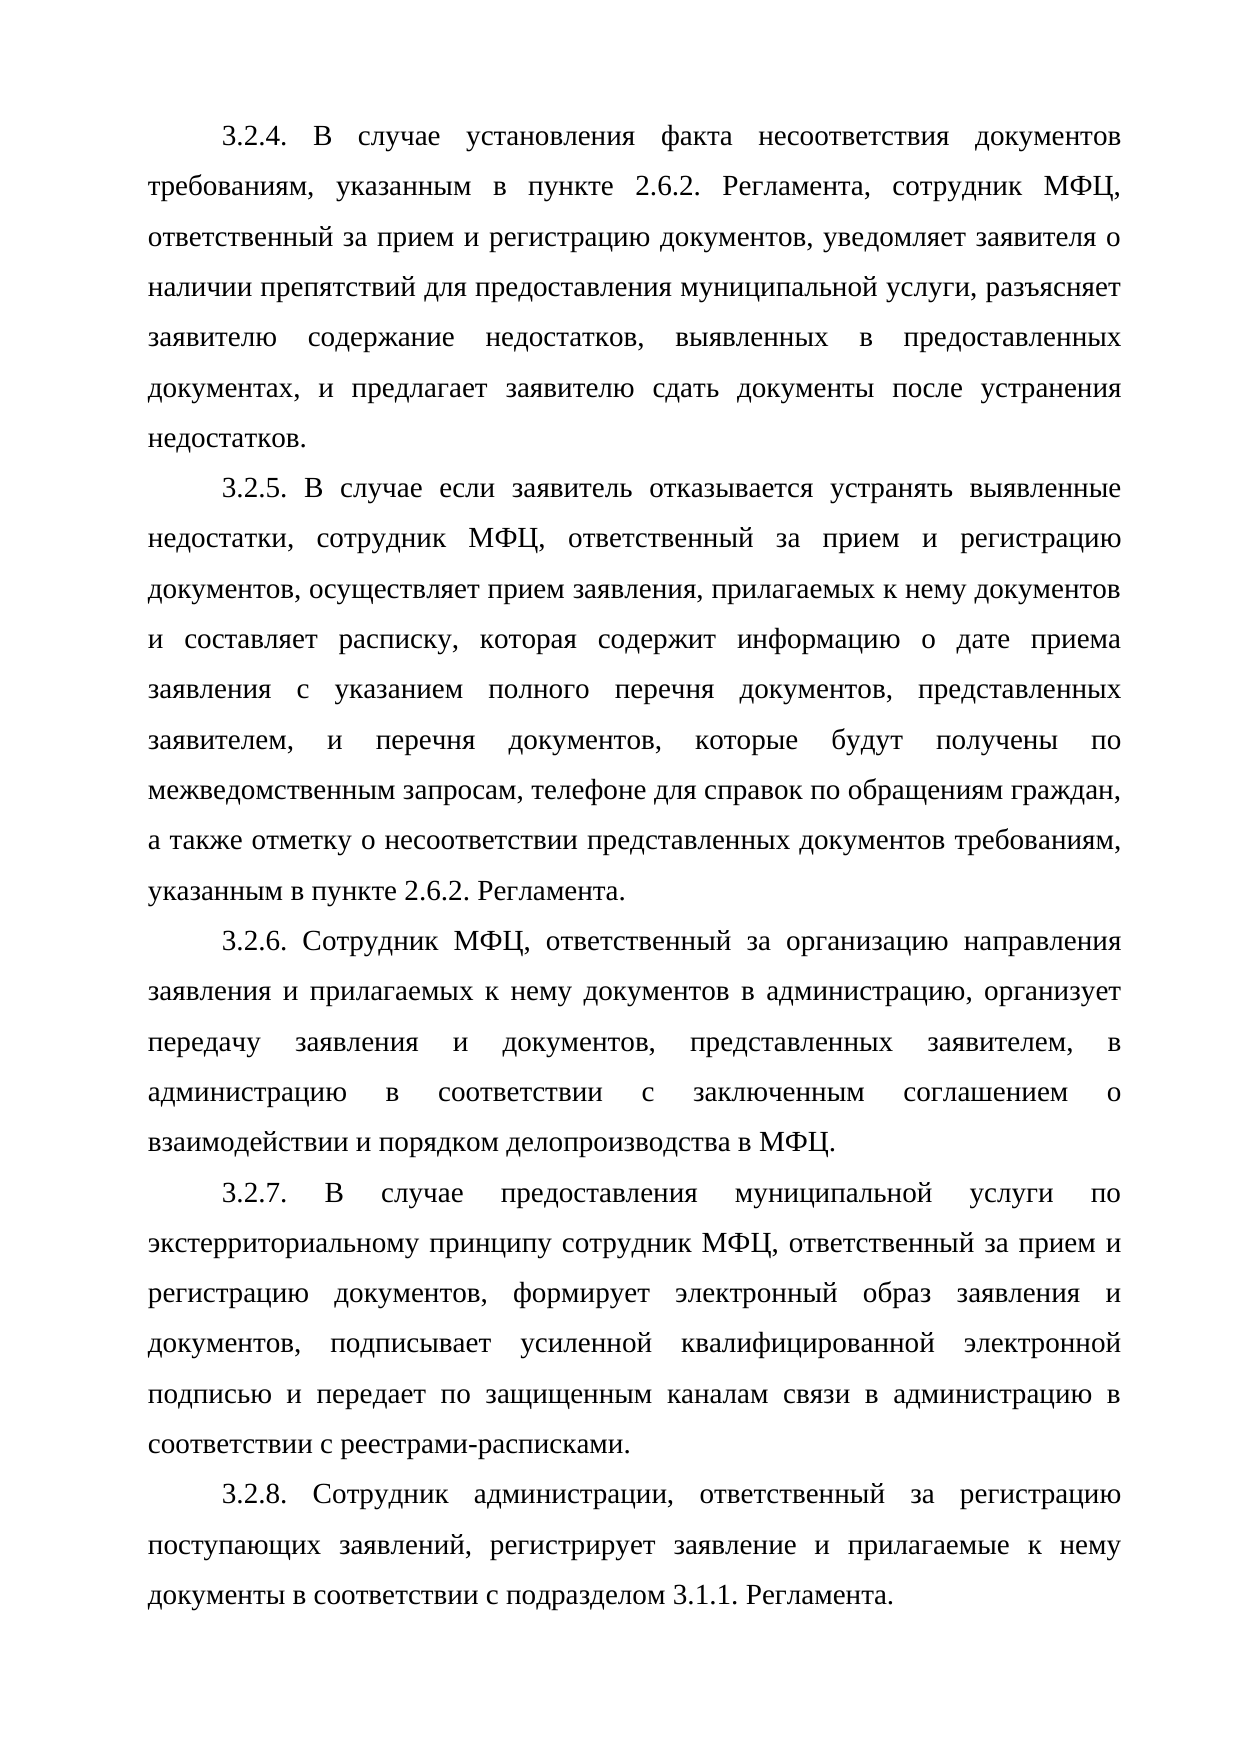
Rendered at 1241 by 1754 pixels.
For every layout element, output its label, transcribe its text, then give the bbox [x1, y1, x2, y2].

text 3.2.7. В случае предоставления муниципальной услуги по экстерриториальному принципу сотрудник МФЦ, ответственный за прием и регистрацию документов, формирует электронный образ заявления и документов, подписывает усиленной квалифицированной электронной подписью и передает по защищенным каналам связи в администрацию в соответствии с реестрами-расписками. [148, 1175, 1122, 1460]
text 3.2.5. В случае если заявитель отказывается устранять выявленные недостатки, сотрудник МФЦ, ответственный за прием и регистрацию документов, осуществляет прием заявления, прилагаемых к нему документов и составляет расписку, которая содержит информацию о дате приема заявления с указанием полного перечня документов, представленных заявителем, и перечня документов, которые будут получены по межведомственным запросам, телефоне для справок по обращениям граждан, а также отметку о несоответствии представленных документов требованиям, указанным в пункте 2.6.2. Регламента. [148, 470, 1122, 906]
text 3.2.6. Сотрудник МФЦ, ответственный за организацию направления заявления и прилагаемых к нему документов в администрацию, организует передачу заявления и документов, представленных заявителем, в администрацию в соответствии с заключенным соглашением о взаимодействии и порядком делопроизводства в МФЦ. [148, 923, 1122, 1158]
text 3.2.8. Сотрудник администрации, ответственный за регистрацию поступающих заявлений, регистрирует заявление и прилагаемые к нему документы в соответствии с подразделом 3.1.1. Регламента. [148, 1477, 1122, 1611]
text 3.2.4. В случае установления факта несоответствия документов требованиям, указанным в пункте 2.6.2. Регламента, сотрудник МФЦ, ответственный за прием и регистрацию документов, уведомляет заявителя о наличии препятствий для предоставления муниципальной услуги, разъясняет заявителю содержание недостатков, выявленных в предоставленных документах, и предлагает заявителю сдать документы после устранения недостатков. [148, 118, 1122, 453]
